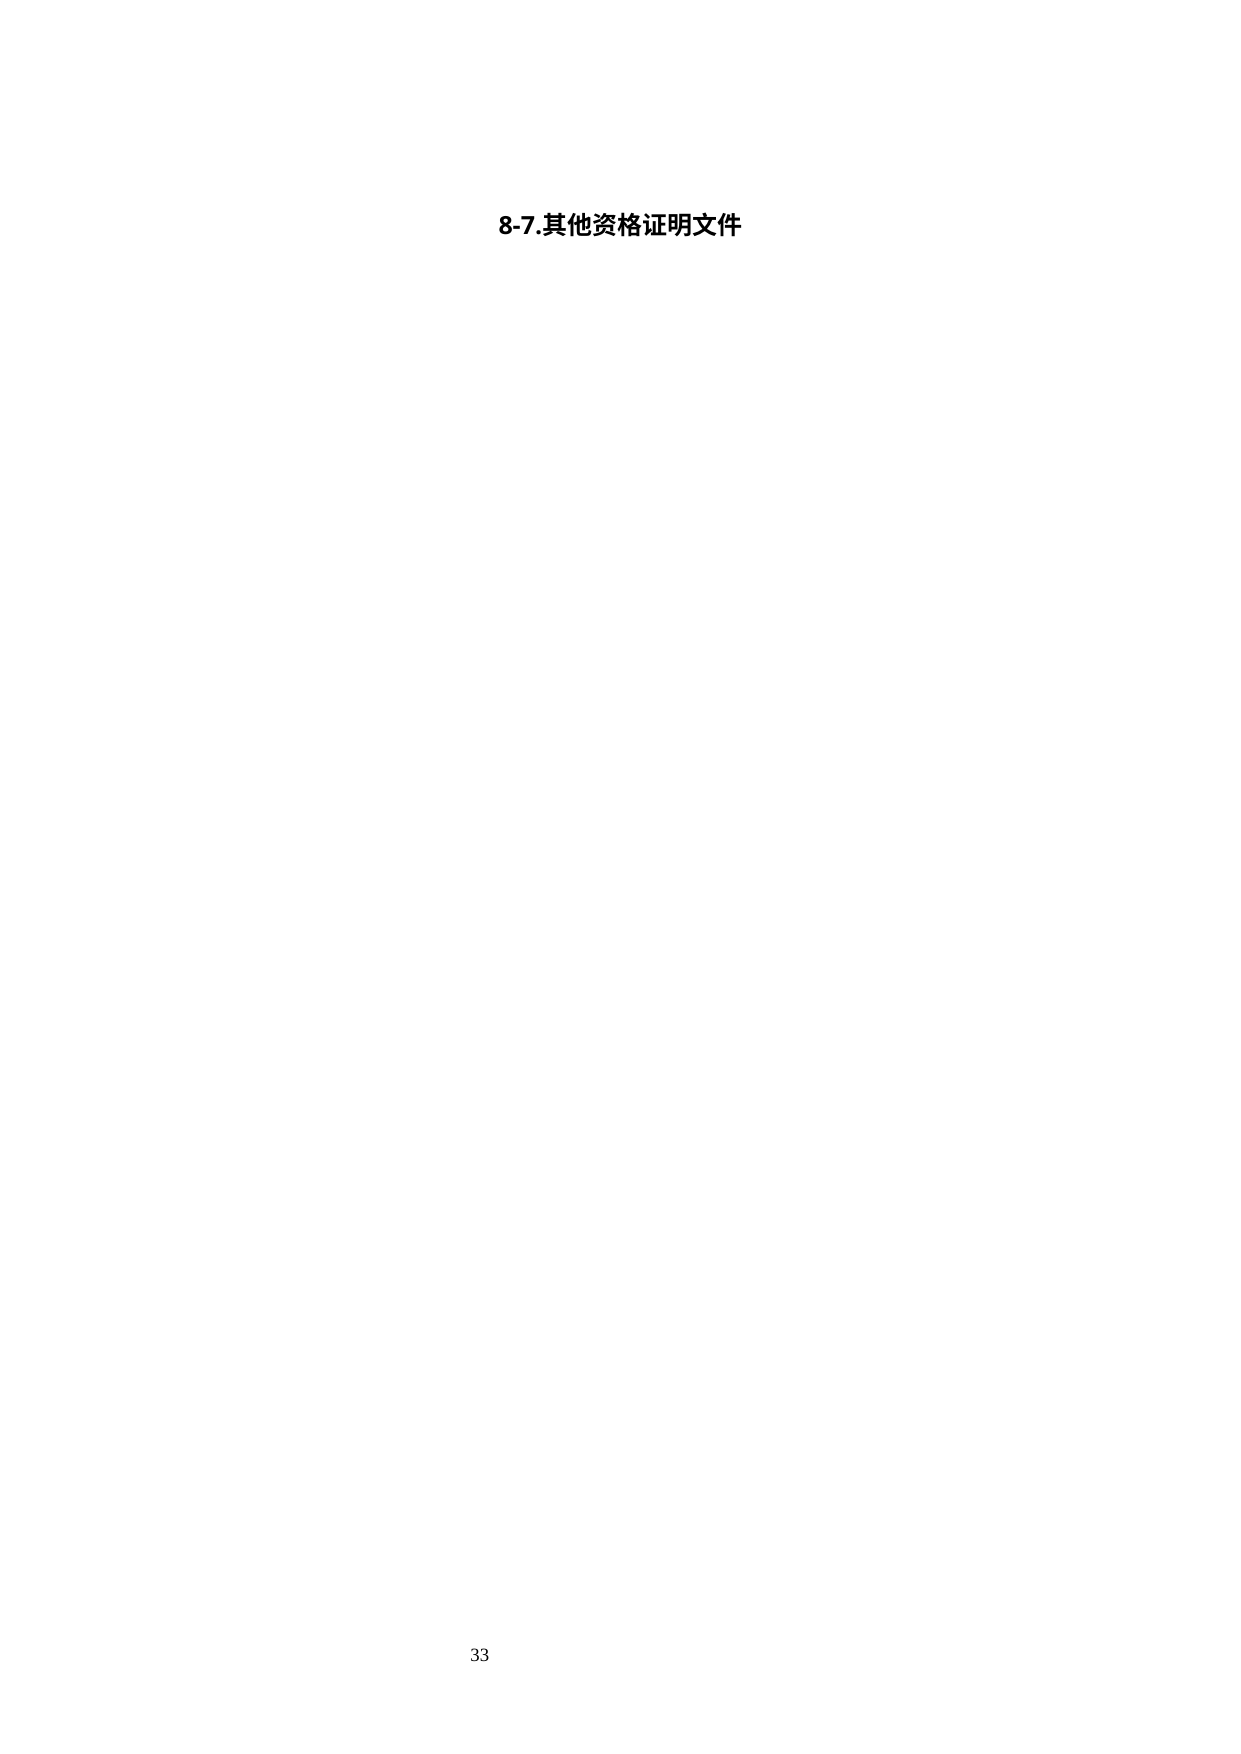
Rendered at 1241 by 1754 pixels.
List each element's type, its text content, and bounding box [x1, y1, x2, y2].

text 8-7.其他资格证明文件 [148, 196, 1092, 242]
